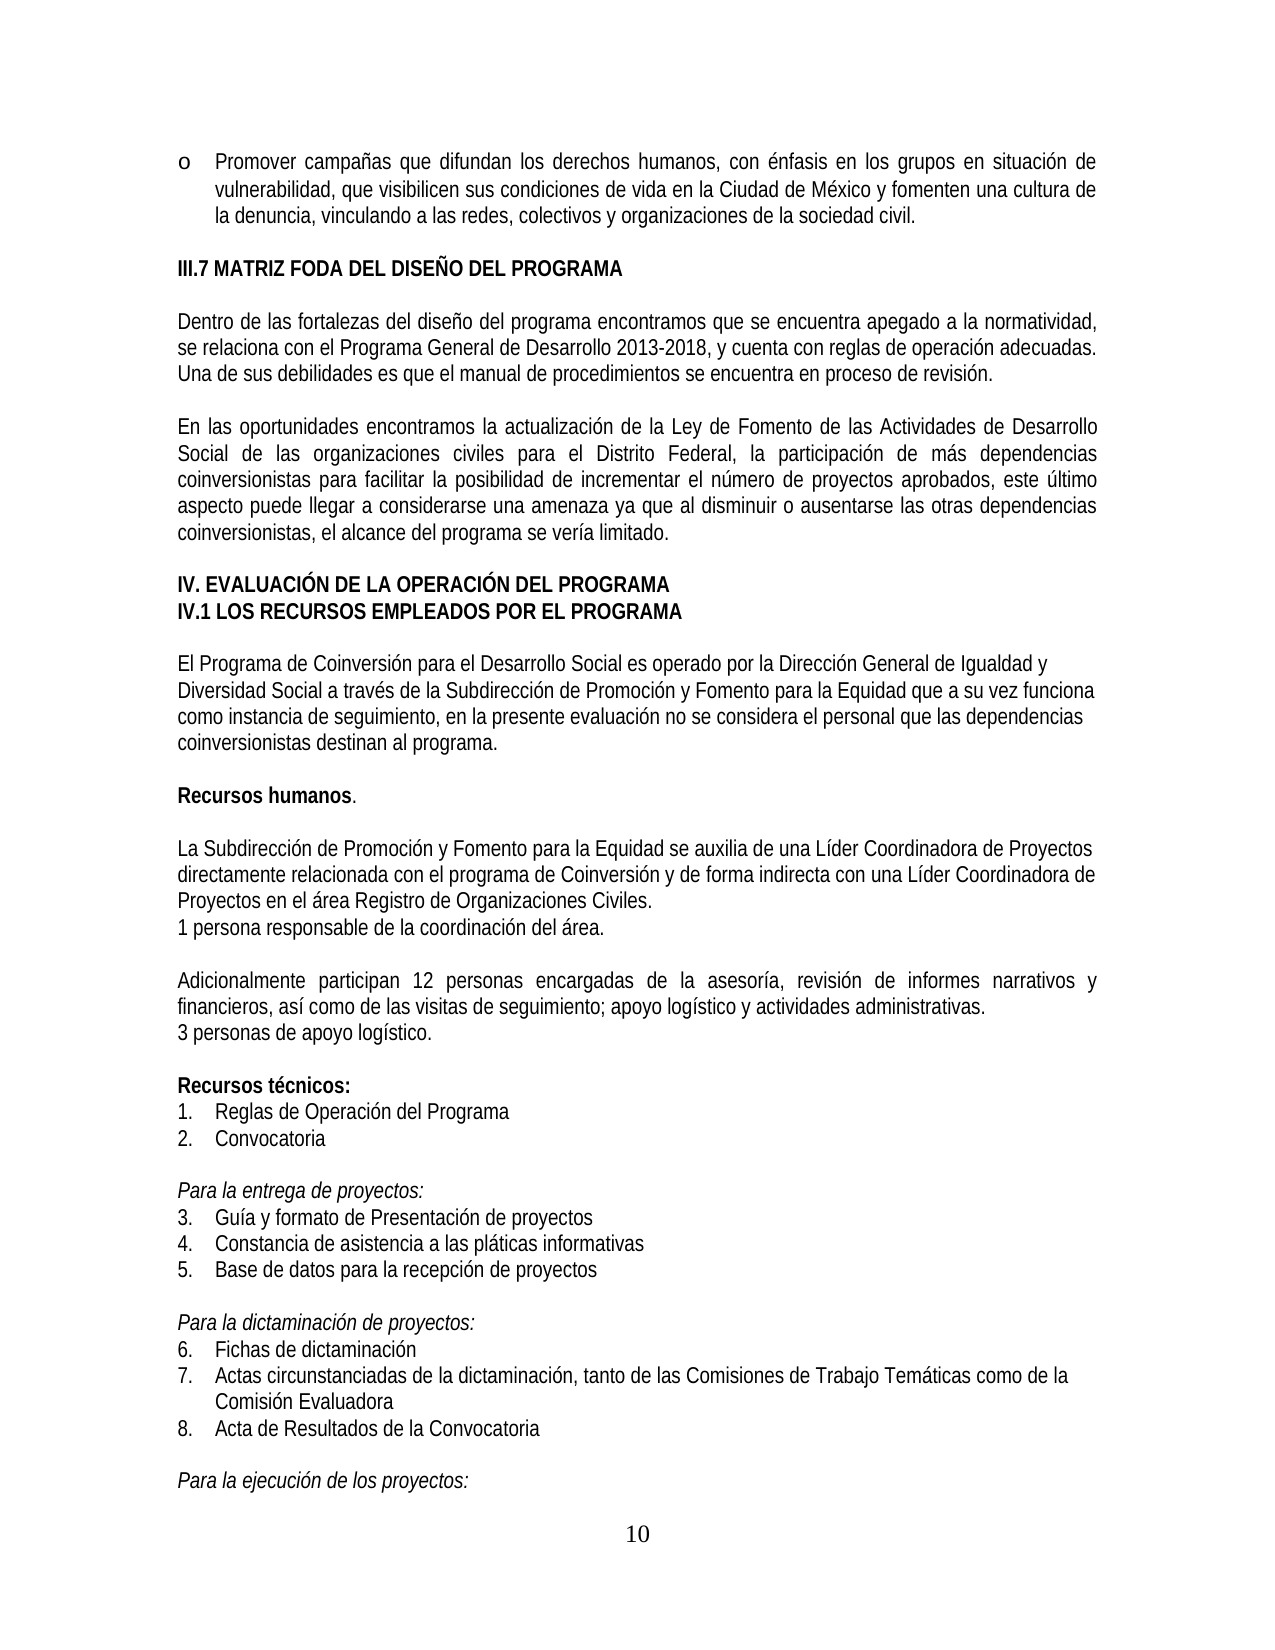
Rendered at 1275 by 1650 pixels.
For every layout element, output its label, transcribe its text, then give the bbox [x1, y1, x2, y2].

list Guía y formato de Presentación de proyectos [177, 1204, 1098, 1230]
text Adicionalmente participan 12 personas encargadas de la asesoría, revisión de informes narrativos y financieros, así como de las visitas de seguimiento; apoyo logístico y actividades administrativas. [177, 967, 1098, 1019]
text Recursos humanos. [177, 782, 1098, 808]
list Constancia de asistencia a las pláticas informativas [177, 1230, 1098, 1256]
text En las oportunidades encontramos la actualización de la Ley de Fomento de las Actividades de Desarrollo Social de las organizaciones civiles para el Distrito Federal, la participación de más dependencias coinversionistas para facilitar la posibilidad de incrementar el número de proyectos aprobados, este último aspecto puede llegar a considerarse una amenaza ya que al disminuir o ausentarse las otras dependencias coinversionistas, el alcance del programa se vería limitado. [177, 413, 1098, 545]
text III.7 MATRIZ FODA DEL DISEÑO DEL PROGRAMA [177, 255, 1098, 281]
text La Subdirección de Promoción y Fomento para la Equidad se auxilia de una Líder Coordinadora de Proyectos directamente relacionada con el programa de Coinversión y de forma indirecta con una Líder Coordinadora de Proyectos en el área Registro de Organizaciones Civiles. [177, 835, 1098, 914]
text Dentro de las fortalezas del diseño del programa encontramos que se encuentra apegado a la normatividad, se relaciona con el Programa General de Desarrollo 2013-2018, y cuenta con reglas de operación adecuadas. Una de sus debilidades es que el manual de procedimientos se encuentra en proceso de revisión. [177, 308, 1098, 387]
text Para la entrega de proyectos: [177, 1177, 1098, 1204]
text El Programa de Coinversión para el Desarrollo Social es operado por la Dirección General de Igualdad y Diversidad Social a través de la Subdirección de Promoción y Fomento para la Equidad que a su vez funciona como instancia de seguimiento, en la presente evaluación no se considera el personal que las dependencias coinversionistas destinan al programa. [177, 650, 1098, 756]
list Convocatoria [177, 1125, 1098, 1151]
text IV.1 LOS RECURSOS EMPLEADOS POR EL PROGRAMA [177, 598, 1098, 624]
text 1 persona responsable de la coordinación del área. [177, 914, 1098, 940]
list Acta de Resultados de la Convocatoria [177, 1414, 1098, 1441]
list Promover campañas que difundan los derechos humanos, con énfasis en los grupos en situación de vulnerabilidad, que visibilicen sus condiciones de vida en la Ciudad de México y fomenten una cultura de la denuncia, vinculando a las redes, colectivos y organizaciones de la sociedad civil. [177, 148, 1098, 229]
text Para la dictaminación de proyectos: [177, 1309, 1098, 1336]
list Actas circunstanciadas de la dictaminación, tanto de las Comisiones de Trabajo Temáticas como de la Comisión Evaluadora [177, 1362, 1098, 1414]
list Fichas de dictaminación [177, 1336, 1098, 1362]
list Reglas de Operación del Programa [177, 1098, 1098, 1125]
text IV. EVALUACIÓN DE LA OPERACIÓN DEL PROGRAMA [177, 571, 1098, 598]
list Base de datos para la recepción de proyectos [177, 1256, 1098, 1283]
text Para la ejecución de los proyectos: [177, 1467, 1098, 1494]
text 3 personas de apoyo logístico. [177, 1019, 1098, 1046]
text Recursos técnicos: [177, 1072, 1098, 1098]
